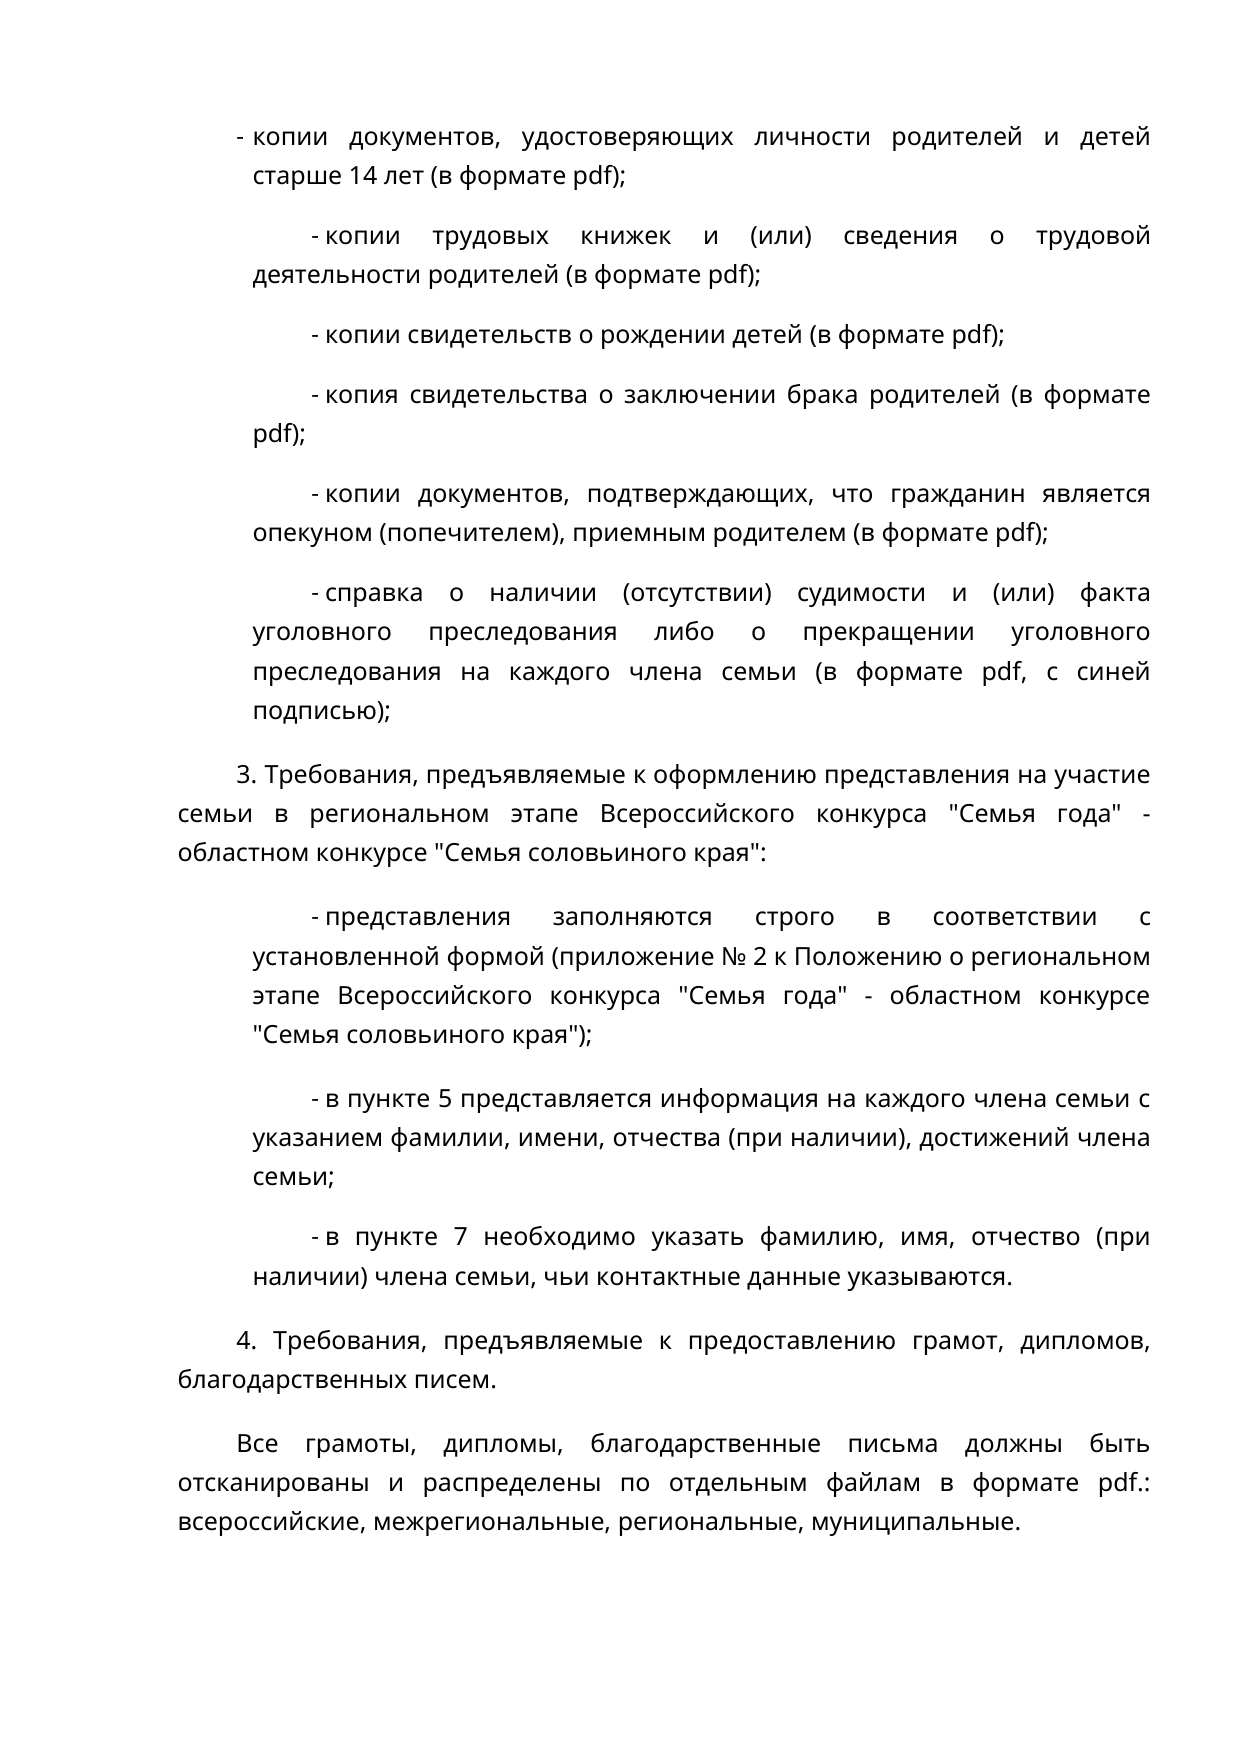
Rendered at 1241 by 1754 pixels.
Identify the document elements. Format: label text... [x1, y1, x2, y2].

list копии трудовых книжек и (или) сведения о трудовой деятельности родителей (в формате pdf); [252, 217, 1152, 291]
list в пункте 5 представляется информация на каждого члена семьи с указанием фамилии, имени, отчества (при наличии), достижений члена семьи; [252, 1081, 1152, 1193]
text 3. Требования, предъявляемые к оформлению представления на участие семьи в региональном этапе Всероссийского конкурса "Семья года" - областном конкурсе "Семья соловьиного края": [177, 756, 1152, 869]
list представления заполняются строго в соответствии с установленной формой (приложение № 2 к Положению о региональном этапе Всероссийского конкурса "Семья года" - областном конкурсе "Семья соловьиного края"); [252, 899, 1152, 1051]
list копии документов, подтверждающих, что гражданин является опекуном (попечителем), приемным родителем (в формате pdf); [252, 476, 1152, 549]
list копия свидетельства о заключении брака родителей (в формате pdf); [252, 376, 1152, 450]
list справка о наличии (отсутствии) судимости и (или) факта уголовного преследования либо о прекращении уголовного преследования на каждого члена семьи (в формате pdf, с синей подписью); [252, 575, 1152, 726]
list копии свидетельств о рождении детей (в формате pdf); [252, 316, 1152, 351]
text 4. Требования, предъявляемые к предоставлению грамот, дипломов, благодарственных писем. [177, 1322, 1152, 1396]
list копии документов, удостоверяющих личности родителей и детей старше 14 лет (в формате pdf); [236, 118, 1152, 191]
text Все грамоты, дипломы, благодарственные письма должны быть отсканированы и распределены по отдельным файлам в формате pdf.: всероссийские, межрегиональные, региональные, муниципальные. [177, 1426, 1152, 1538]
list в пункте 7 необходимо указать фамилию, имя, отчество (при наличии) члена семьи, чьи контактные данные указываются. [252, 1219, 1152, 1292]
